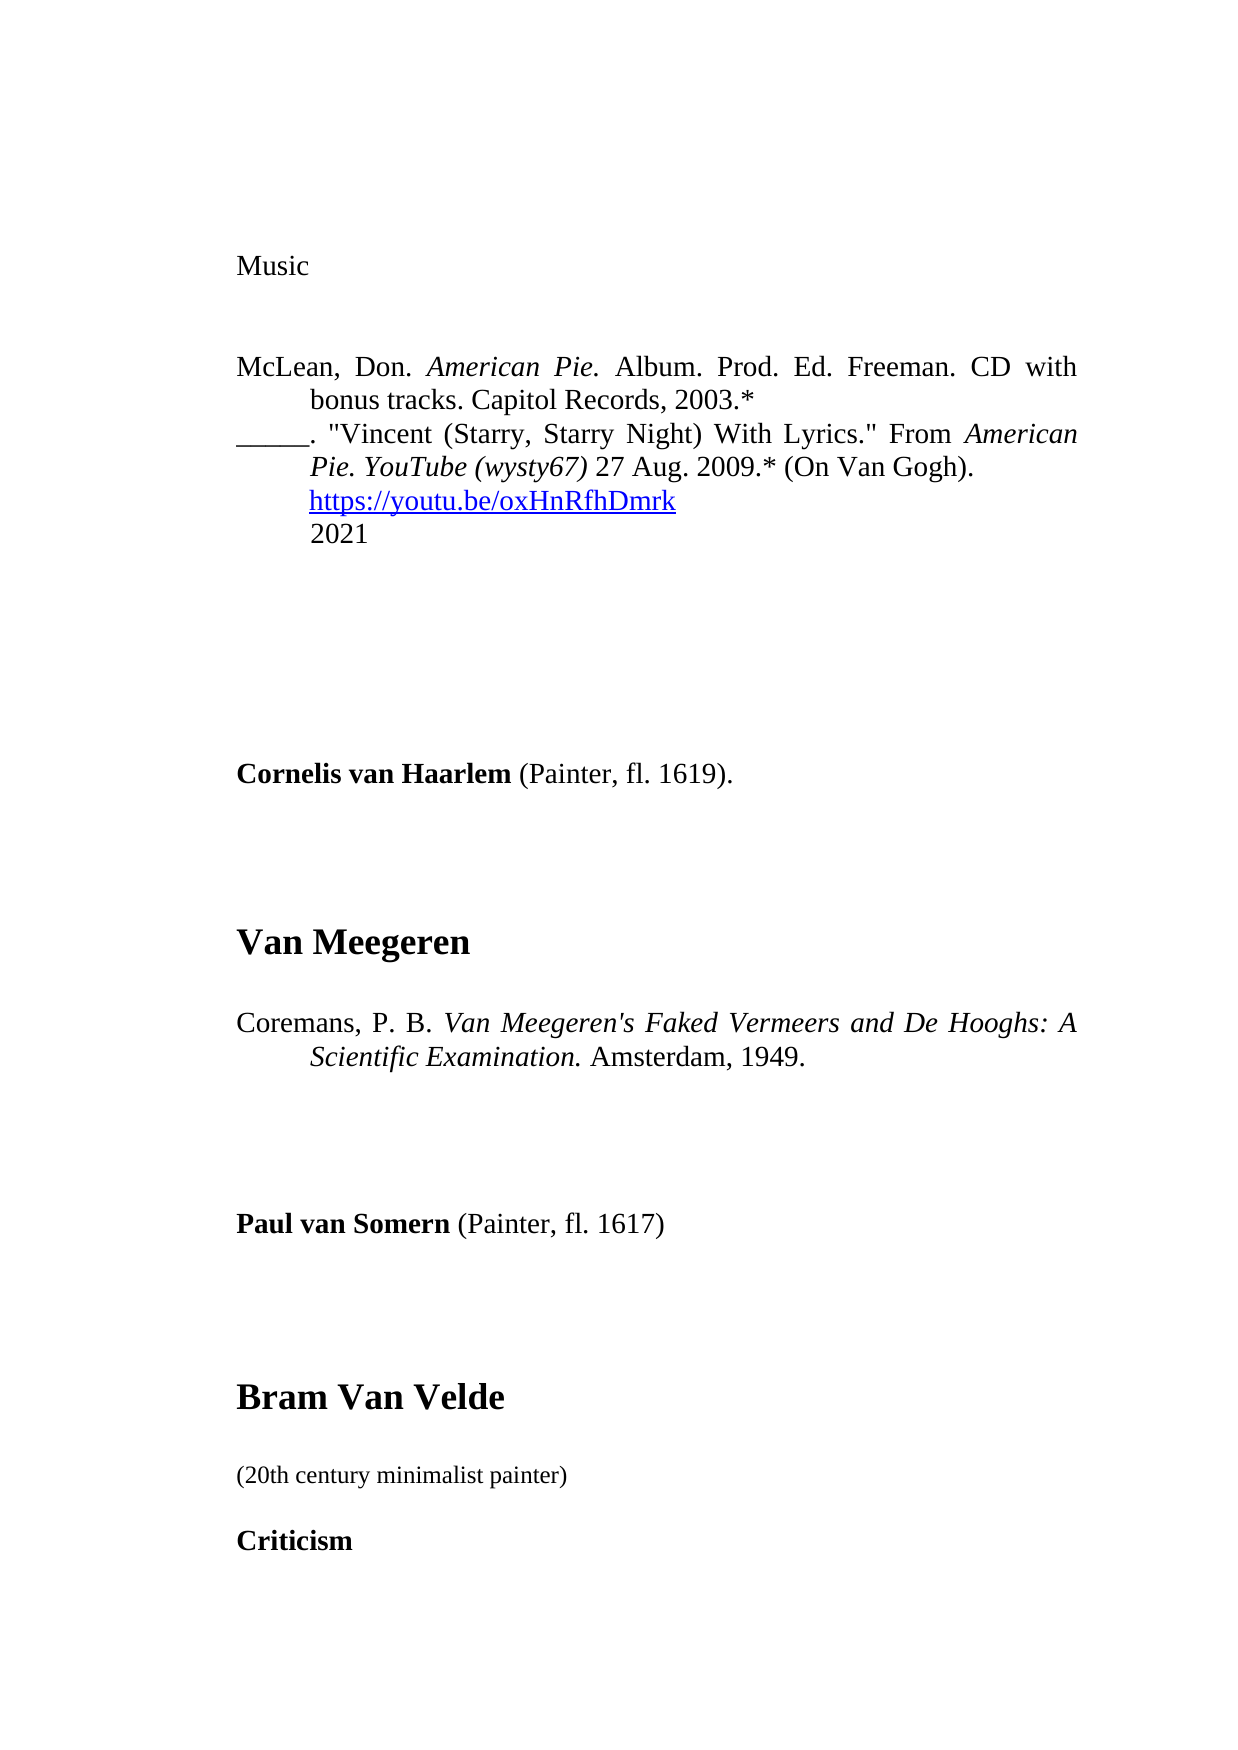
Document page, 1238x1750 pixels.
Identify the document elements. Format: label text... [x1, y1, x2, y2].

text _____. "Vincent (Starry, Starry Night) With Lyrics." From American Pie. YouTube (wysty67) 27 Aug. 2009.* (On Van Gogh). [236, 416, 1078, 483]
text McLean, Don. American Pie. Album. Prod. Ed. Freeman. CD with bonus tracks. Capitol Records, 2003.* [236, 349, 1078, 416]
text (20th century minimalist painter) [236, 1461, 1078, 1489]
text Paul van Somern (Painter, fl. 1617) [236, 1207, 1077, 1240]
text 2021 [310, 517, 1078, 550]
text Van Meegeren [236, 919, 1078, 962]
text https://youtu.be/oxHnRfhDmrk [309, 483, 1078, 517]
text Cornelis van Haarlem (Painter, fl. 1619). [236, 756, 1077, 790]
text Music [236, 248, 1078, 282]
text Coremans, P. B. Van Meegeren's Faked Vermeers and De Hooghs: A Scientific Examination. Amsterdam, 1949. [236, 1005, 1078, 1072]
text Criticism [236, 1523, 1078, 1556]
text Bram Van Velde [236, 1374, 1078, 1417]
